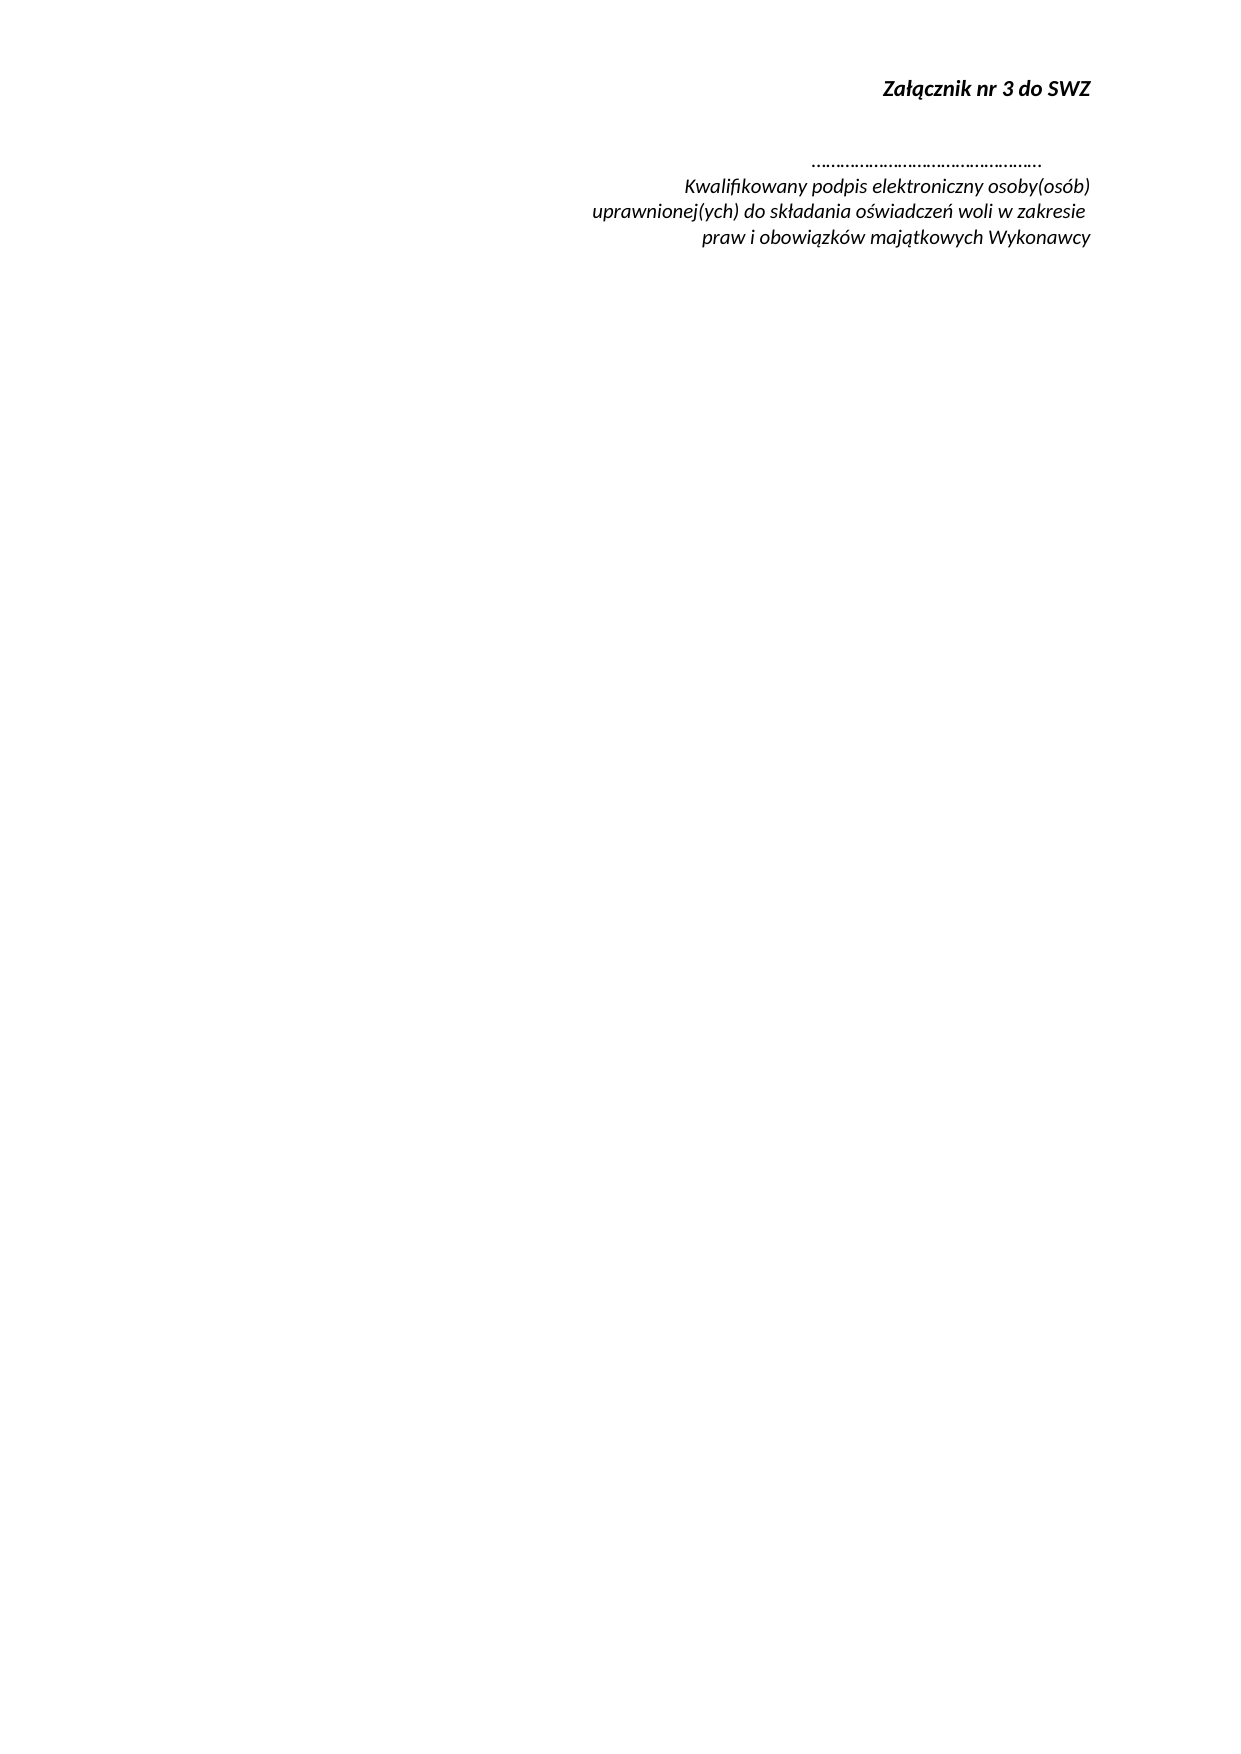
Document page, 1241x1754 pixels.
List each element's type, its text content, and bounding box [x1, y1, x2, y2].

text ………………………………………… [148, 148, 1093, 173]
text Kwalifikowany podpis elektroniczny osoby(osób) uprawnionej(ych) do składania oświadczeń woli w zakresie praw i obowiązków majątkowych Wykonawcy [148, 173, 1093, 249]
